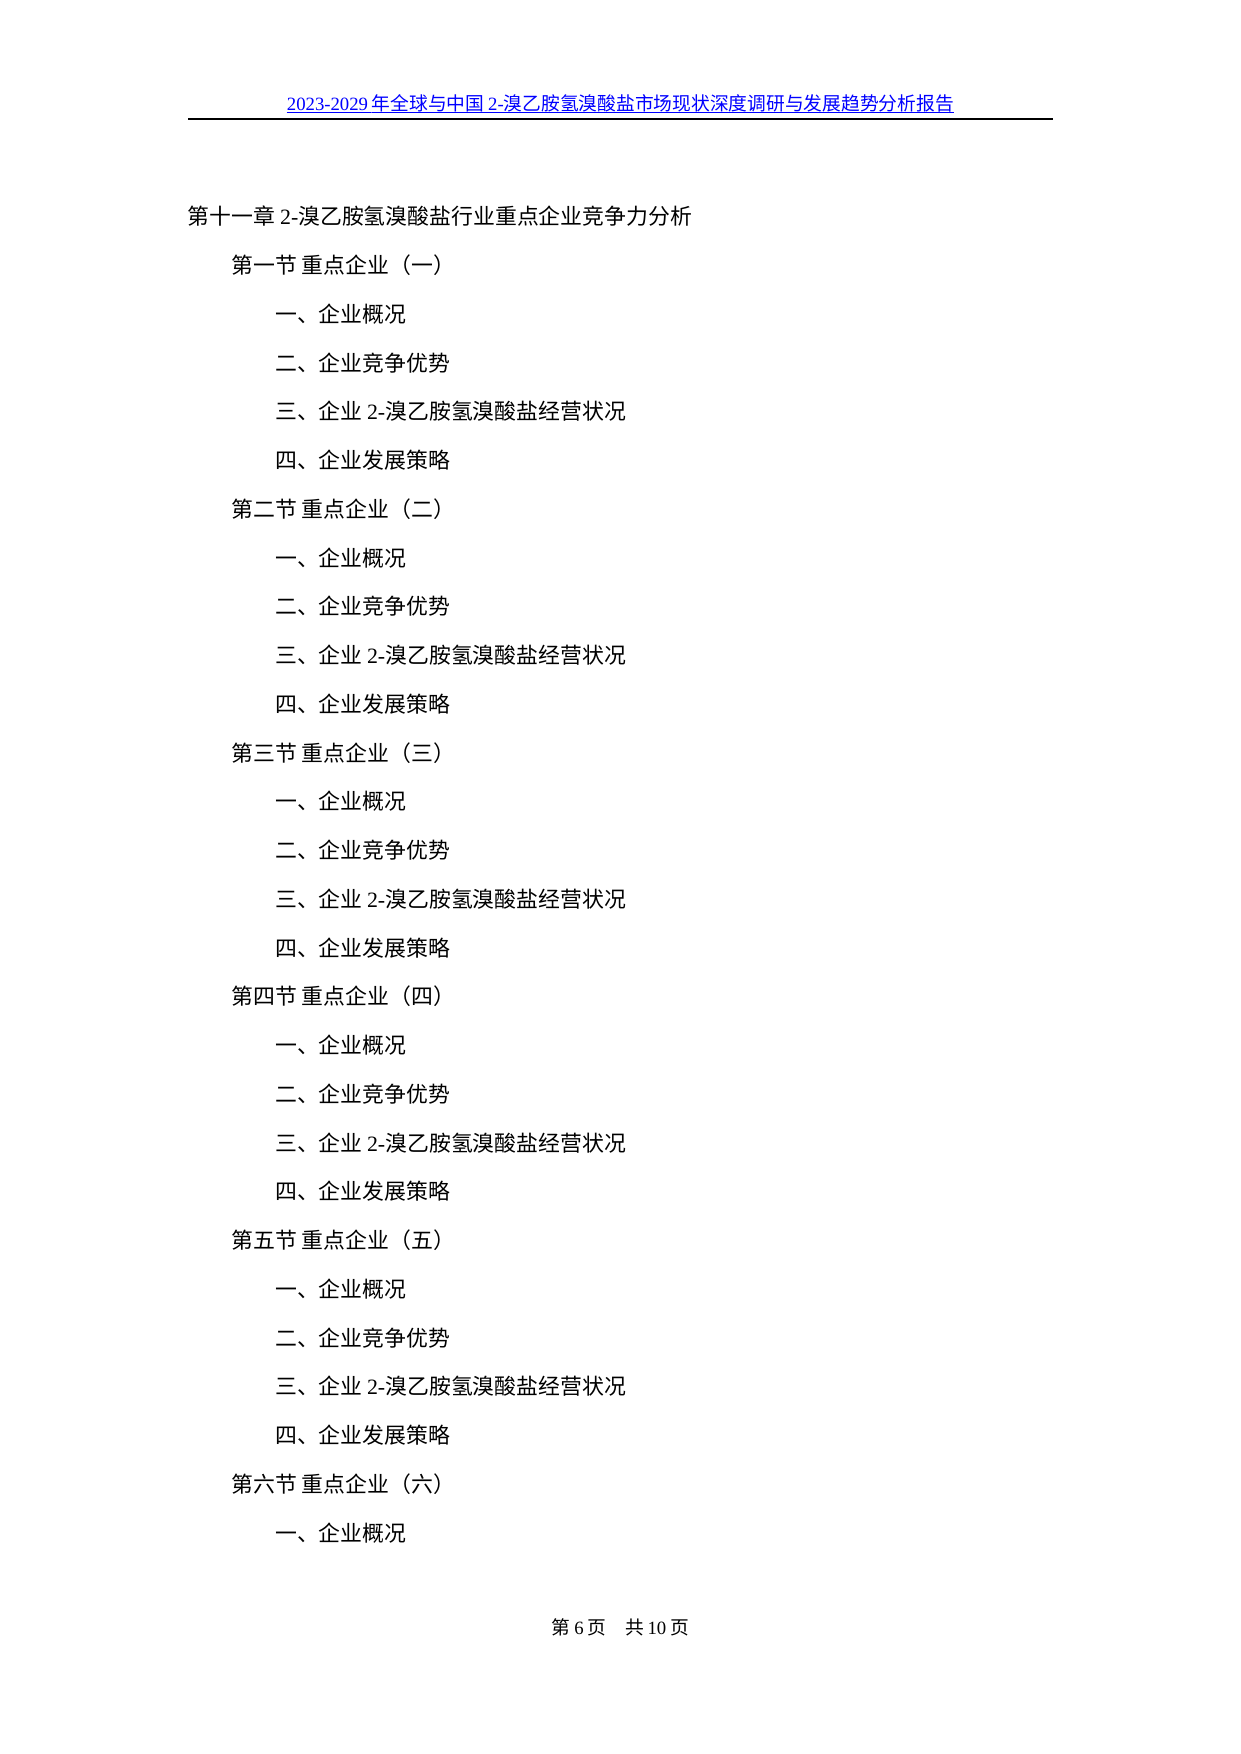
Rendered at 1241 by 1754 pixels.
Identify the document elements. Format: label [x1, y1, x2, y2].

text [187, 150, 1053, 1548]
